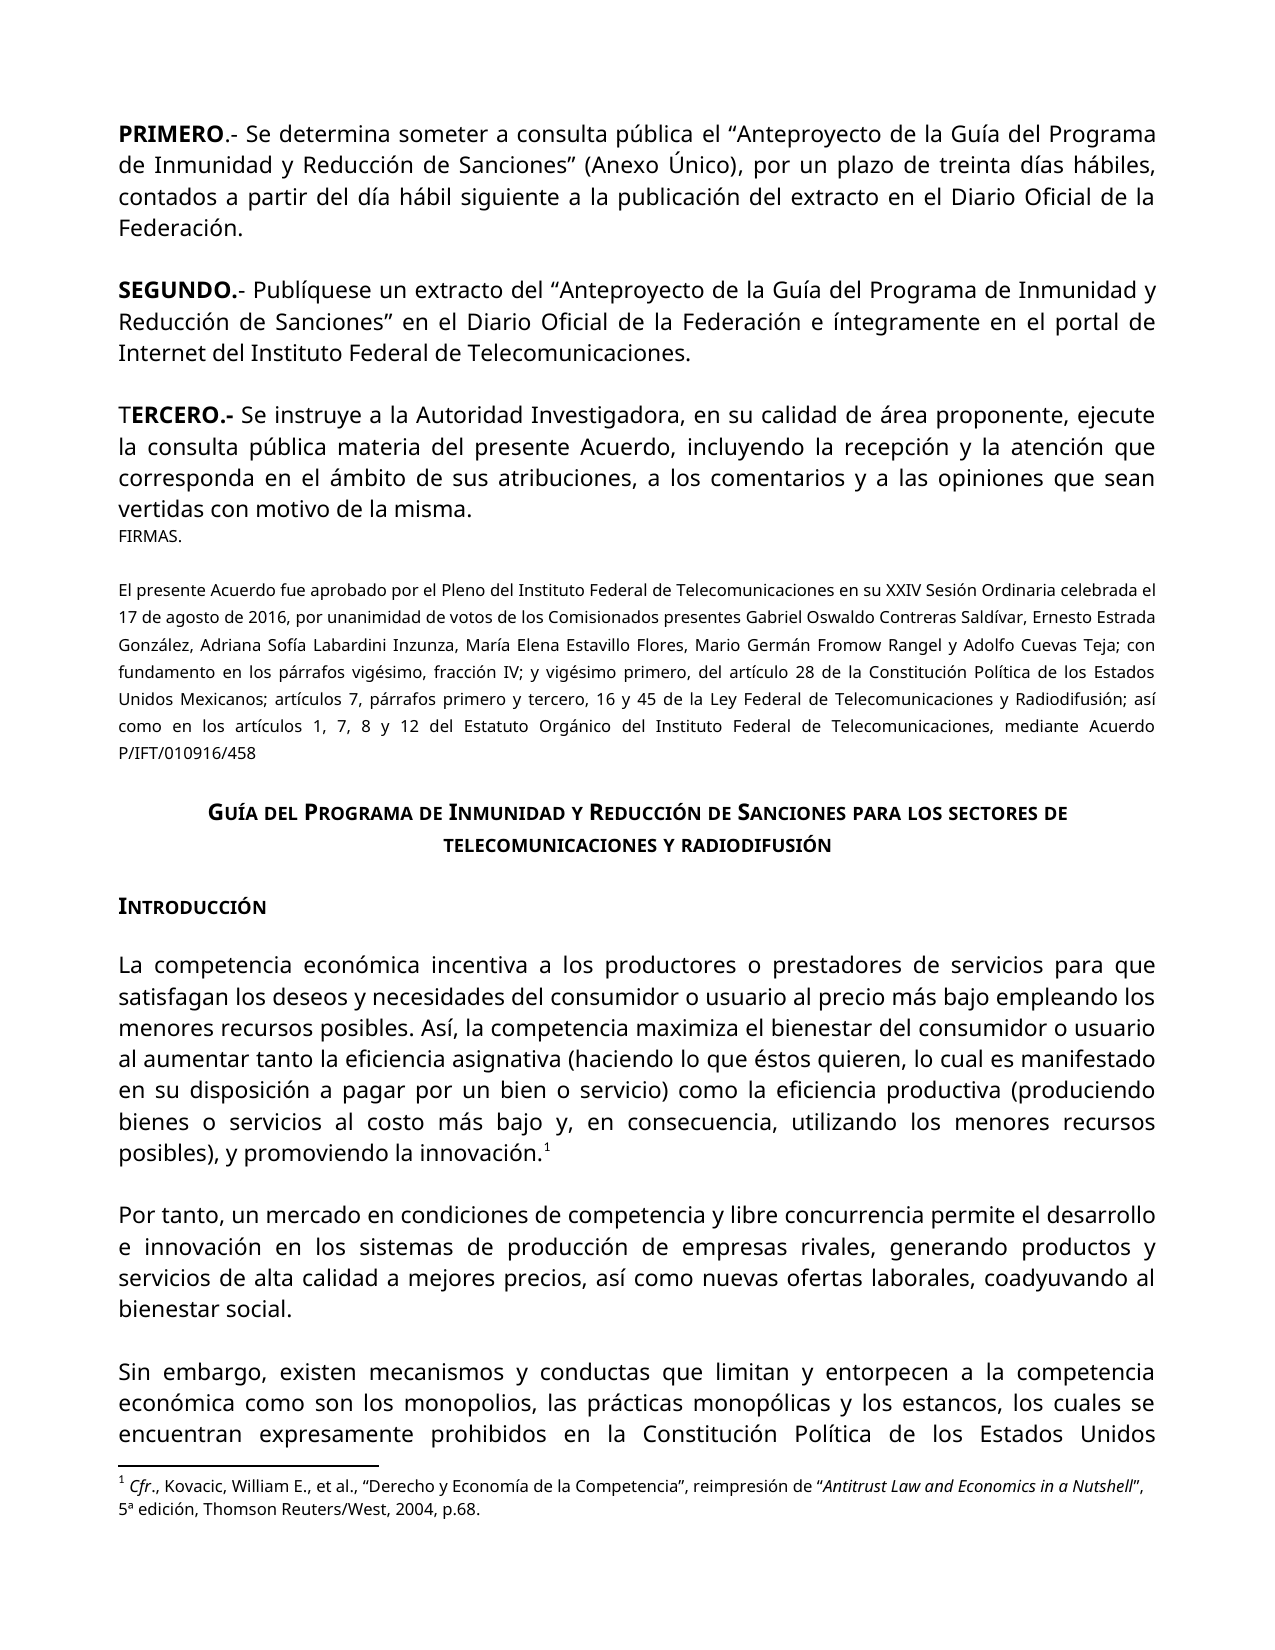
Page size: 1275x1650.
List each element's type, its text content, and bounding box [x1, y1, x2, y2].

text Por tanto, un mercado en condiciones de competencia y libre concurrencia permite el desarrollo e innovación en los sistemas de producción de empresas rivales, generando productos y servicios de alta calidad a mejores precios, así como nuevas ofertas laborales, coadyuvando al bienestar social. [118, 1199, 1157, 1324]
subtitle Introducción [118, 890, 1157, 921]
subtitle Guía del Programa de Inmunidad y Reducción de Sanciones para los sectores de telecomunicaciones y radiodifusión [118, 796, 1157, 859]
text TERCERO.- Se instruye a la Autoridad Investigadora, en su calidad de área proponente, ejecute la consulta pública materia del presente Acuerdo, incluyendo la recepción y la atención que corresponda en el ámbito de sus atribuciones, a los comentarios y a las opiniones que sean vertidas con motivo de la misma. [118, 399, 1157, 524]
text FIRMAS. [118, 524, 1157, 547]
text La competencia económica incentiva a los productores o prestadores de servicios para que satisfagan los deseos y necesidades del consumidor o usuario al precio más bajo empleando los menores recursos posibles. Así, la competencia maximiza el bienestar del consumidor o usuario al aumentar tanto la eficiencia asignativa (haciendo lo que éstos quieren, lo cual es manifestado en su disposición a pagar por un bien o servicio) como la eficiencia productiva (produciendo bienes o servicios al costo más bajo y, en consecuencia, utilizando los menores recursos posibles), y promoviendo la innovación. [118, 949, 1157, 1168]
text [118, 1356, 1157, 1449]
text SEGUNDO.- Publíquese un extracto del “Anteproyecto de la Guía del Programa de Inmunidad y Reducción de Sanciones” en el Diario Oficial de la Federación e íntegramente en el portal de Internet del Instituto Federal de Telecomunicaciones. [118, 274, 1157, 368]
text El presente Acuerdo fue aprobado por el Pleno del Instituto Federal de Telecomunicaciones en su XXIV Sesión Ordinaria celebrada el 17 de agosto de 2016, por unanimidad de votos de los Comisionados presentes Gabriel Oswaldo Contreras Saldívar, Ernesto Estrada González, Adriana Sofía Labardini Inzunza, María Elena Estavillo Flores, Mario Germán Fromow Rangel y Adolfo Cuevas Teja; con fundamento en los párrafos vigésimo, fracción IV; y vigésimo primero, del artículo 28 de la Constitución Política de los Estados Unidos Mexicanos; artículos 7, párrafos primero y tercero, 16 y 45 de la Ley Federal de Telecomunicaciones y Radiodifusión; así como en los artículos 1, 7, 8 y 12 del Estatuto Orgánico del Instituto Federal de Telecomunicaciones, mediante Acuerdo P/IFT/010916/458 [118, 579, 1157, 764]
text PRIMERO.- Se determina someter a consulta pública el “Anteproyecto de la Guía del Programa de Inmunidad y Reducción de Sanciones” (Anexo Único), por un plazo de treinta días hábiles, contados a partir del día hábil siguiente a la publicación del extracto en el Diario Oficial de la Federación. [118, 118, 1157, 243]
